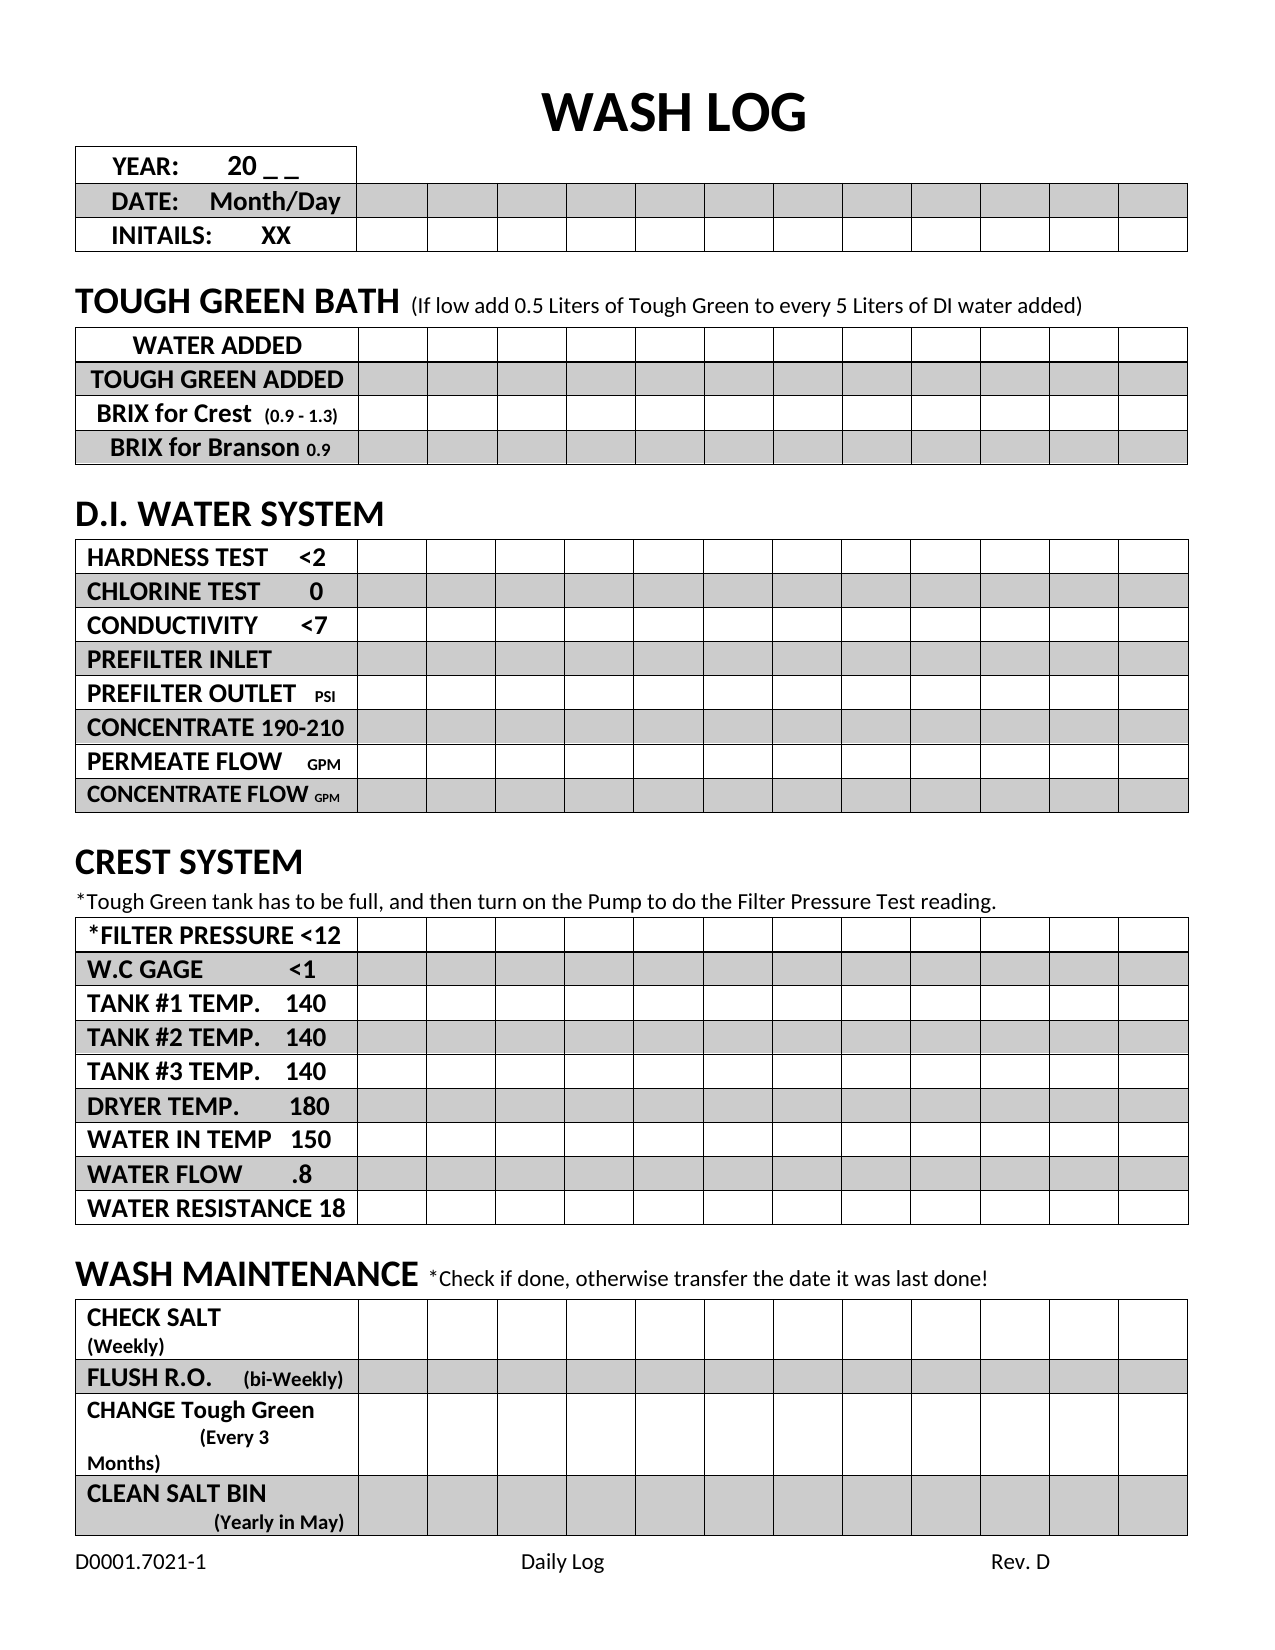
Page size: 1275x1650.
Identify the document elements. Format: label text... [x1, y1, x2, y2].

table_cell WATER FLOW .8 [76, 1157, 357, 1190]
table_cell [774, 184, 842, 217]
table_cell [1119, 779, 1188, 812]
table_header [358, 540, 426, 573]
table_cell [359, 1394, 427, 1475]
table_cell [911, 779, 980, 812]
table_cell [774, 1360, 842, 1393]
table_cell [565, 608, 633, 641]
table_header [842, 918, 910, 951]
table_cell [1050, 574, 1118, 607]
table_cell [981, 1123, 1049, 1156]
table_cell [1119, 1055, 1188, 1088]
table_cell [567, 396, 635, 429]
table_cell [981, 218, 1049, 251]
text TOUGH GREEN BATH (If low add 0.5 Liters of Tough Green to every 5 Liters of DI water added) [75, 277, 1200, 323]
table_cell [704, 574, 772, 607]
table_cell [496, 1157, 564, 1190]
table_header [498, 328, 566, 361]
table_cell [496, 779, 564, 812]
table_cell [565, 779, 633, 812]
table_header *FILTER PRESSURE <12 [76, 918, 357, 951]
table_cell [773, 1123, 841, 1156]
table_cell [1119, 608, 1188, 641]
table_cell [634, 1055, 703, 1088]
table_header [911, 540, 980, 573]
table_cell TANK #1 TEMP. 140 [76, 986, 357, 1019]
table_cell [357, 184, 427, 217]
table_cell [358, 710, 426, 743]
table_cell [496, 676, 564, 709]
table_cell [358, 745, 426, 777]
table_cell [842, 779, 910, 812]
table_cell [1050, 710, 1118, 743]
table_cell [843, 431, 911, 463]
table_cell [704, 986, 772, 1019]
table_cell [774, 396, 842, 429]
table_cell [842, 1191, 910, 1224]
table_cell [1119, 218, 1187, 251]
table_header [567, 328, 635, 361]
table_cell CHLORINE TEST 0 [76, 574, 357, 607]
table_cell [842, 608, 910, 641]
table_cell [981, 986, 1049, 1019]
table_cell [358, 608, 426, 641]
table_cell [1119, 1360, 1187, 1393]
table_cell [1119, 184, 1187, 217]
table_cell [981, 396, 1049, 429]
table_cell [773, 676, 841, 709]
table_header [496, 540, 564, 573]
table_cell [428, 431, 497, 463]
table_cell [981, 184, 1049, 217]
table_cell [911, 1089, 980, 1122]
table_cell [567, 218, 635, 251]
table_cell [911, 574, 980, 607]
table_cell [565, 1123, 633, 1156]
table_cell [359, 431, 427, 463]
table_cell [774, 218, 842, 251]
table_cell [634, 1123, 703, 1156]
table_cell [565, 1089, 633, 1122]
table_header [567, 1300, 635, 1359]
table_cell [358, 1021, 426, 1053]
table_cell [634, 953, 703, 985]
table_cell [565, 1055, 633, 1088]
table_cell [498, 431, 566, 463]
table_cell [912, 1476, 980, 1535]
table_cell [705, 363, 773, 395]
table_cell [774, 363, 842, 395]
table_cell [705, 431, 773, 463]
table_cell [842, 574, 910, 607]
table_cell [1119, 1123, 1188, 1156]
table_cell [911, 676, 980, 709]
table_cell [634, 1157, 703, 1190]
table_cell [428, 1476, 497, 1535]
table_cell [981, 953, 1049, 985]
table_cell [496, 1021, 564, 1053]
table_cell [773, 986, 841, 1019]
table_cell [634, 710, 703, 743]
table_cell [496, 1089, 564, 1122]
table_cell [911, 1157, 980, 1190]
table_cell [705, 1360, 773, 1393]
table_cell CHANGE Tough Green (Every 3 Months) [76, 1394, 358, 1475]
table_cell [705, 218, 773, 251]
table_header [843, 1300, 911, 1359]
table_cell [842, 676, 910, 709]
table_cell [427, 1089, 495, 1122]
table_cell CONCENTRATE FLOW GPM [76, 779, 357, 812]
table_cell [634, 1021, 703, 1053]
table_cell [1050, 779, 1118, 812]
table_cell [359, 363, 427, 395]
table_header [1050, 918, 1118, 951]
table_cell CONCENTRATE 190-210 [76, 710, 357, 743]
table_cell [565, 745, 633, 777]
table_cell [565, 1191, 633, 1224]
table_cell [358, 642, 426, 675]
table_cell [567, 431, 635, 463]
table_cell TANK #2 TEMP. 140 [76, 1021, 357, 1053]
table_cell [1050, 1123, 1118, 1156]
table_cell [981, 1157, 1049, 1190]
table_cell [1119, 676, 1188, 709]
table_cell [498, 396, 566, 429]
table_cell [704, 1055, 772, 1088]
table_cell [359, 396, 427, 429]
table_cell [567, 363, 635, 395]
table_cell [704, 1021, 772, 1053]
table_header [705, 328, 773, 361]
table_cell [912, 218, 980, 251]
table_cell [1050, 1394, 1118, 1475]
table_cell [842, 710, 910, 743]
table_cell [1050, 986, 1118, 1019]
table_cell [565, 986, 633, 1019]
table_cell [773, 710, 841, 743]
table_cell [912, 363, 980, 395]
table_cell PREFILTER OUTLET PSI [76, 676, 357, 709]
table_cell [911, 710, 980, 743]
table_cell PERMEATE FLOW GPM [76, 745, 357, 777]
table_cell [634, 1191, 703, 1224]
table_cell [704, 1123, 772, 1156]
table_cell [1119, 1089, 1188, 1122]
table_cell [981, 608, 1049, 641]
table_header [634, 918, 703, 951]
table_cell [634, 676, 703, 709]
table_cell [358, 1123, 426, 1156]
table_cell [496, 608, 564, 641]
table_header [774, 1300, 842, 1359]
table_cell INITAILS: XX [76, 218, 356, 251]
table_cell [427, 574, 495, 607]
table_cell [1119, 642, 1188, 675]
table_cell [1119, 1157, 1188, 1190]
table_cell BRIX for Crest (0.9 - 1.3) [76, 396, 358, 429]
table_cell [427, 1021, 495, 1053]
table_cell [981, 1360, 1049, 1393]
table_header [912, 1300, 980, 1359]
table_header [1119, 918, 1188, 951]
table_cell [842, 1089, 910, 1122]
table_cell [636, 363, 704, 395]
table_cell [1050, 676, 1118, 709]
table_cell [773, 1089, 841, 1122]
table_header [498, 1300, 566, 1359]
table_cell [911, 986, 980, 1019]
table_cell [981, 710, 1049, 743]
table_cell [1050, 1089, 1118, 1122]
table_cell [1050, 218, 1118, 251]
table_cell [773, 608, 841, 641]
table_cell [981, 642, 1049, 675]
table_cell [636, 1476, 704, 1535]
table_cell [843, 396, 911, 429]
table_header [634, 540, 703, 573]
table_header [358, 918, 426, 951]
table_cell [427, 608, 495, 641]
table_cell [634, 745, 703, 777]
table_cell [358, 1191, 426, 1224]
table_cell [427, 1157, 495, 1190]
table_cell [428, 184, 497, 217]
table_header [704, 918, 772, 951]
table_cell [911, 608, 980, 641]
table_cell [427, 710, 495, 743]
table_cell [358, 1089, 426, 1122]
table_cell [773, 1055, 841, 1088]
table_header [911, 918, 980, 951]
table_header [774, 328, 842, 361]
table_cell [843, 363, 911, 395]
table_cell [704, 1191, 772, 1224]
table_header [1050, 540, 1118, 573]
table_cell [636, 396, 704, 429]
table_cell [496, 642, 564, 675]
table_header [912, 328, 980, 361]
table_header [427, 918, 495, 951]
table_cell [496, 1055, 564, 1088]
table_cell [773, 1021, 841, 1053]
table_cell [705, 396, 773, 429]
table_cell [567, 1360, 635, 1393]
table_cell [427, 1191, 495, 1224]
table_cell [634, 986, 703, 1019]
table_cell [912, 431, 980, 463]
table_cell [498, 1394, 566, 1475]
table_cell [911, 1191, 980, 1224]
table_cell [358, 574, 426, 607]
table_cell [981, 1394, 1049, 1475]
table_cell DRYER TEMP. 180 [76, 1089, 357, 1122]
table_header [773, 918, 841, 951]
table_header 20 _ _ [216, 147, 356, 183]
table_cell [773, 779, 841, 812]
table_cell [565, 642, 633, 675]
table_header [565, 918, 633, 951]
table_cell WATER IN TEMP 150 [76, 1123, 357, 1156]
table_header HARDNESS TEST <2 [76, 540, 357, 573]
table_cell [496, 986, 564, 1019]
table_cell [842, 642, 910, 675]
table_cell [496, 1191, 564, 1224]
table_cell [704, 1089, 772, 1122]
table_cell [773, 574, 841, 607]
table_cell [427, 1123, 495, 1156]
table_cell [358, 1055, 426, 1088]
table_header [842, 540, 910, 573]
table_header [1050, 328, 1118, 361]
table_cell [1119, 1394, 1187, 1475]
table_header [981, 540, 1049, 573]
text WASH MAINTENANCE *Check if done, otherwise transfer the date it was last done! [75, 1250, 1200, 1296]
table_cell [773, 1157, 841, 1190]
table_header [359, 1300, 427, 1359]
table_cell [981, 1021, 1049, 1053]
table_cell [1119, 1476, 1187, 1535]
table_cell [428, 396, 497, 429]
table_cell [427, 1055, 495, 1088]
table_cell [704, 953, 772, 985]
table_cell [565, 710, 633, 743]
table_cell [911, 953, 980, 985]
table_cell [565, 1157, 633, 1190]
table_cell [1119, 953, 1188, 985]
table_cell [704, 710, 772, 743]
table_cell [1050, 1360, 1118, 1393]
table_cell [981, 1476, 1049, 1535]
table_header [1050, 1300, 1118, 1359]
table_cell [427, 745, 495, 777]
table_cell [567, 1394, 635, 1475]
table_cell [358, 1157, 426, 1190]
table_cell [981, 1089, 1049, 1122]
table_cell [498, 1360, 566, 1393]
table_cell TOUGH GREEN ADDED [76, 363, 358, 395]
table_cell [634, 779, 703, 812]
table_cell [358, 779, 426, 812]
table_cell [1050, 1055, 1118, 1088]
text CREST SYSTEM [75, 838, 1200, 883]
table_cell [428, 218, 497, 251]
table_header [705, 1300, 773, 1359]
table_cell [981, 363, 1049, 395]
table_cell [1050, 953, 1118, 985]
table_cell [359, 1476, 427, 1535]
table_header CHECK SALT (Weekly) [76, 1300, 358, 1359]
table_cell [1050, 1191, 1118, 1224]
table_cell [912, 1394, 980, 1475]
table_header [359, 328, 427, 361]
table_cell [981, 574, 1049, 607]
table_cell [565, 953, 633, 985]
table_cell [705, 1476, 773, 1535]
table_cell [496, 1123, 564, 1156]
table_cell [498, 218, 566, 251]
table_cell [634, 574, 703, 607]
table_cell [357, 218, 427, 251]
table_cell [981, 1191, 1049, 1224]
table_cell [1119, 1191, 1188, 1224]
table_cell [636, 218, 704, 251]
table_cell [634, 608, 703, 641]
table_cell [359, 1360, 427, 1393]
table_cell [1119, 986, 1188, 1019]
table_cell [981, 676, 1049, 709]
table_cell [843, 184, 911, 217]
table_cell [428, 1360, 497, 1393]
table_header WATER ADDED [76, 328, 358, 361]
table_cell [358, 676, 426, 709]
table_cell [565, 1021, 633, 1053]
table_cell [428, 1394, 497, 1475]
table_cell [496, 710, 564, 743]
table_cell BRIX for Branson 0.9 [76, 431, 358, 463]
table_cell [773, 953, 841, 985]
table_cell [1119, 574, 1188, 607]
table_cell [704, 779, 772, 812]
table_cell [427, 986, 495, 1019]
table_cell [567, 1476, 635, 1535]
table_cell DATE: Month/Day [76, 184, 356, 217]
table_cell [773, 642, 841, 675]
table_cell [774, 431, 842, 463]
table_cell [842, 1021, 910, 1053]
table_header [1119, 540, 1188, 573]
table_cell [1119, 1021, 1188, 1053]
table_cell [636, 1360, 704, 1393]
table_cell [1050, 1476, 1118, 1535]
table_cell [704, 642, 772, 675]
table_cell [981, 431, 1049, 463]
table_cell [911, 642, 980, 675]
table_cell [427, 676, 495, 709]
table_cell [498, 363, 566, 395]
table_cell [358, 986, 426, 1019]
table_header [428, 1300, 497, 1359]
table_cell [981, 779, 1049, 812]
table_cell [981, 745, 1049, 777]
table_cell [774, 1394, 842, 1475]
table_cell [842, 953, 910, 985]
table_cell TANK #3 TEMP. 140 [76, 1055, 357, 1088]
table_cell [634, 642, 703, 675]
table_cell [496, 745, 564, 777]
table_header [1119, 1300, 1187, 1359]
table_cell [427, 779, 495, 812]
table_header [704, 540, 772, 573]
text D.I. WATER SYSTEM [75, 489, 1200, 535]
table_header [773, 540, 841, 573]
table_header [981, 328, 1049, 361]
table_cell [427, 953, 495, 985]
table_cell [1050, 431, 1118, 463]
table_cell [912, 184, 980, 217]
table_header [428, 328, 497, 361]
table_cell [705, 184, 773, 217]
table_cell [1119, 745, 1188, 777]
table_cell [1050, 642, 1118, 675]
table_cell [842, 1157, 910, 1190]
table_header [1119, 328, 1187, 361]
table_cell [636, 184, 704, 217]
table_cell [773, 1191, 841, 1224]
table_cell [704, 745, 772, 777]
table_cell [704, 676, 772, 709]
table_cell [705, 1394, 773, 1475]
table_header [981, 918, 1049, 951]
table_cell [842, 1123, 910, 1156]
table_cell [843, 1476, 911, 1535]
table_cell [636, 1394, 704, 1475]
table_cell [1119, 431, 1187, 463]
table_cell [911, 745, 980, 777]
table_cell [843, 218, 911, 251]
table_header YEAR: [76, 147, 216, 183]
table_cell [704, 608, 772, 641]
table_cell [565, 676, 633, 709]
table_cell [1119, 710, 1188, 743]
table_cell FLUSH R.O. (bi-Weekly) [76, 1360, 358, 1393]
table_cell [1050, 184, 1118, 217]
table_cell [843, 1394, 911, 1475]
table_cell [704, 1157, 772, 1190]
table_cell [843, 1360, 911, 1393]
table_cell [911, 1123, 980, 1156]
table_cell [498, 184, 566, 217]
table_cell [1050, 363, 1118, 395]
table_cell [1119, 363, 1187, 395]
table_header [496, 918, 564, 951]
table_cell [773, 745, 841, 777]
table_cell [427, 642, 495, 675]
table_cell [774, 1476, 842, 1535]
table_cell [498, 1476, 566, 1535]
table_cell [1050, 396, 1118, 429]
table_cell WATER RESISTANCE 18 [76, 1191, 357, 1224]
table_cell [1050, 1157, 1118, 1190]
table_cell [567, 184, 635, 217]
table_cell [636, 431, 704, 463]
table_cell [1050, 745, 1118, 777]
table_cell CLEAN SALT BIN (Yearly in May) [76, 1476, 358, 1535]
table_header [636, 1300, 704, 1359]
table_cell [634, 1089, 703, 1122]
table_cell [565, 574, 633, 607]
table_cell [842, 986, 910, 1019]
table_header [427, 540, 495, 573]
table_cell [912, 396, 980, 429]
table_cell [842, 745, 910, 777]
table_header [636, 328, 704, 361]
table_cell W.C GAGE <1 [76, 953, 357, 985]
table_cell CONDUCTIVITY <7 [76, 608, 357, 641]
table_header [843, 328, 911, 361]
table_cell [842, 1055, 910, 1088]
table_cell [1119, 396, 1187, 429]
table_cell [428, 363, 497, 395]
table_cell [358, 953, 426, 985]
table_cell PREFILTER INLET [76, 642, 357, 675]
table_cell [496, 574, 564, 607]
text *Tough Green tank has to be full, and then turn on the Pump to do the Filter Pressure Test reading. [75, 887, 1200, 915]
table_cell [981, 1055, 1049, 1088]
table_cell [1050, 1021, 1118, 1053]
table_header [565, 540, 633, 573]
table_cell [496, 953, 564, 985]
table_cell [912, 1360, 980, 1393]
table_cell [911, 1021, 980, 1053]
table_cell [911, 1055, 980, 1088]
table_header [981, 1300, 1049, 1359]
table_cell [1050, 608, 1118, 641]
